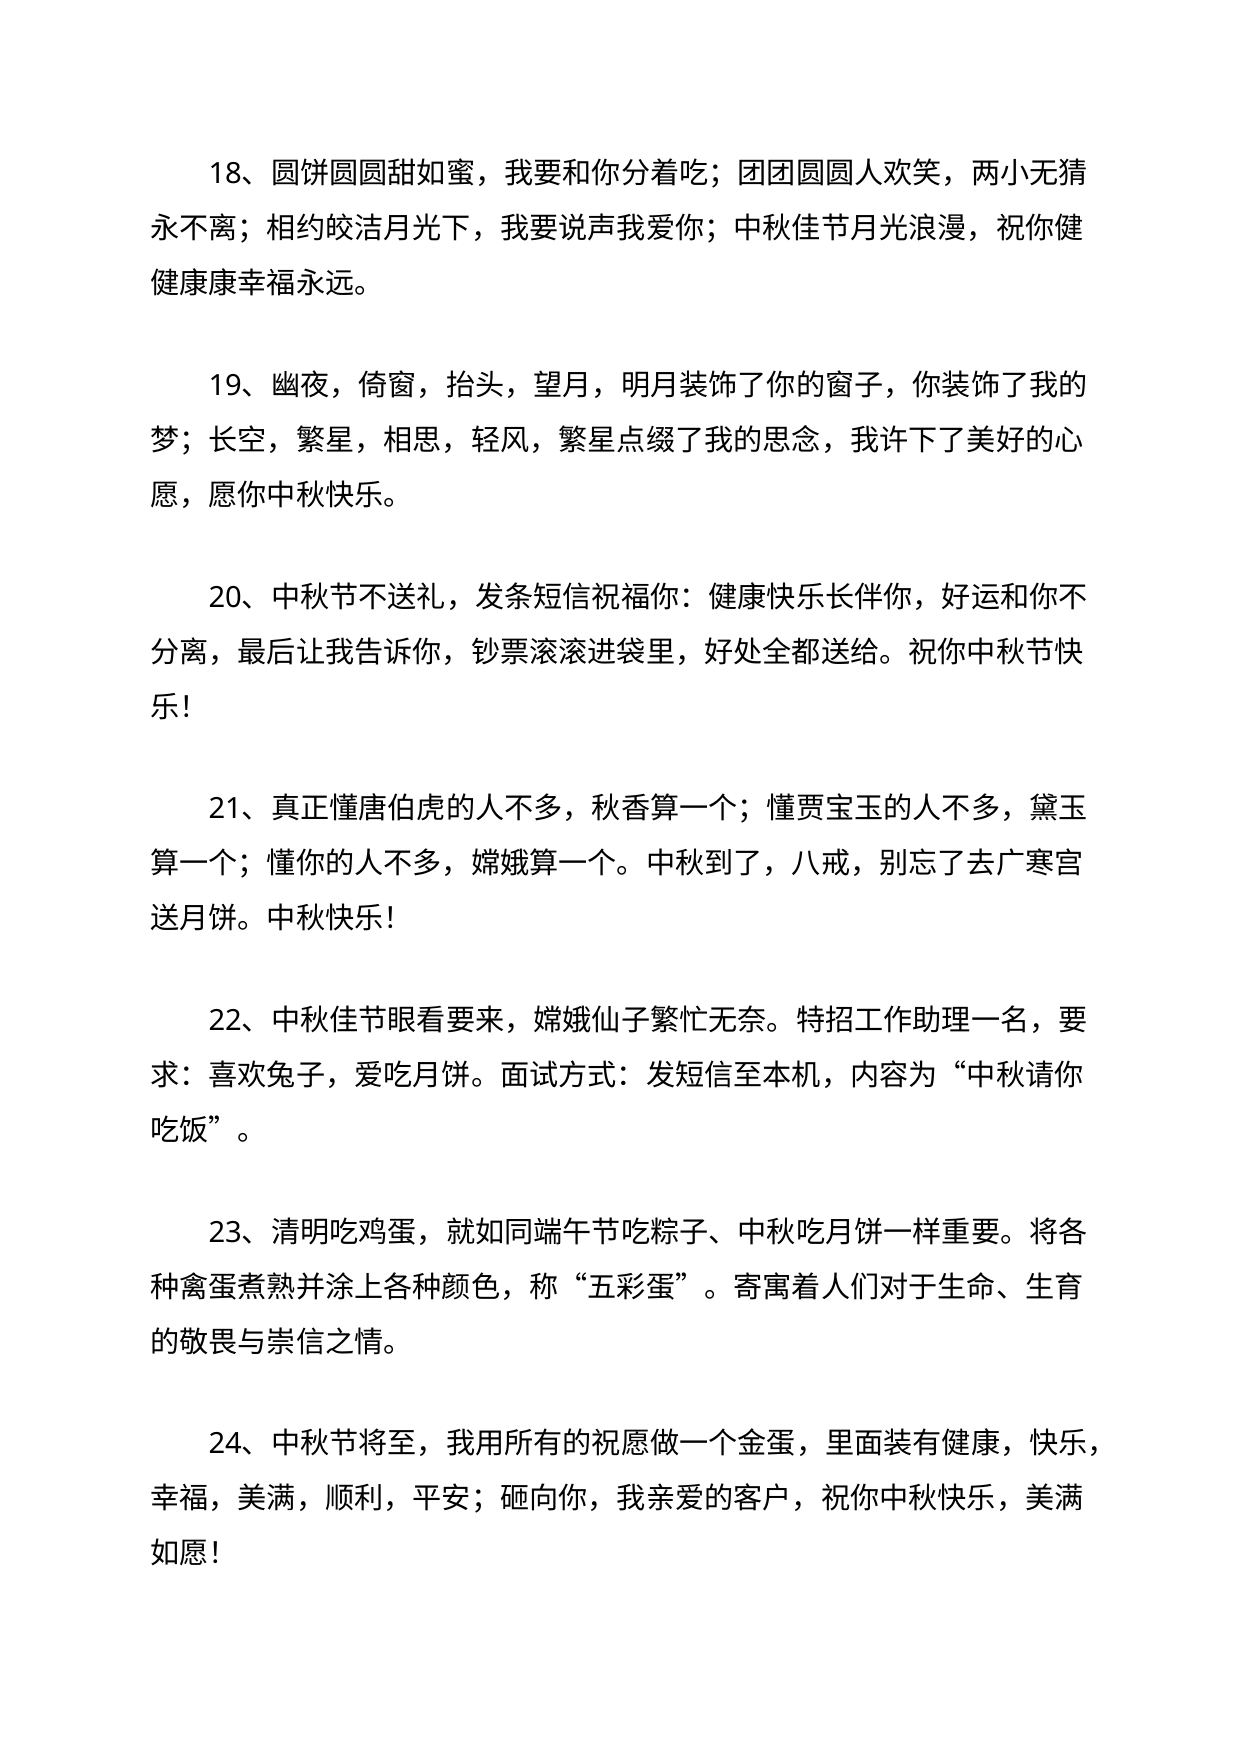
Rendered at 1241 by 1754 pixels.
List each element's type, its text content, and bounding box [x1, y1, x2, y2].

text 22、中秋佳节眼看要来，嫦娥仙子繁忙无奈。特招工作助理一名，要求：喜欢兔子，爱吃月饼。面试方式：发短信至本机，内容为“中秋请你吃饭”。 [150, 997, 1090, 1149]
text 18、圆饼圆圆甜如蜜，我要和你分着吃；团团圆圆人欢笑，两小无猜永不离；相约皎洁月光下，我要说声我爱你；中秋佳节月光浪漫，祝你健健康康幸福永远。 [150, 150, 1090, 302]
text 24、中秋节将至，我用所有的祝愿做一个金蛋，里面装有健康，快乐，幸福，美满，顺利，平安；砸向你，我亲爱的客户，祝你中秋快乐，美满如愿！ [150, 1420, 1090, 1572]
text 23、清明吃鸡蛋，就如同端午节吃粽子、中秋吃月饼一样重要。将各种禽蛋煮熟并涂上各种颜色，称“五彩蛋”。寄寓着人们对于生命、生育的敬畏与崇信之情。 [150, 1208, 1090, 1361]
text 19、幽夜，倚窗，抬头，望月，明月装饰了你的窗子，你装饰了我的梦；长空，繁星，相思，轻风，繁星点缀了我的思念，我许下了美好的心愿，愿你中秋快乐。 [150, 362, 1090, 514]
text 20、中秋节不送礼，发条短信祝福你：健康快乐长伴你，好运和你不分离，最后让我告诉你，钞票滚滚进袋里，好处全都送给。祝你中秋节快乐！ [150, 573, 1090, 726]
text 21、真正懂唐伯虎的人不多，秋香算一个；懂贾宝玉的人不多，黛玉算一个；懂你的人不多，嫦娥算一个。中秋到了，八戒，别忘了去广寒宫送月饼。中秋快乐！ [150, 785, 1090, 937]
